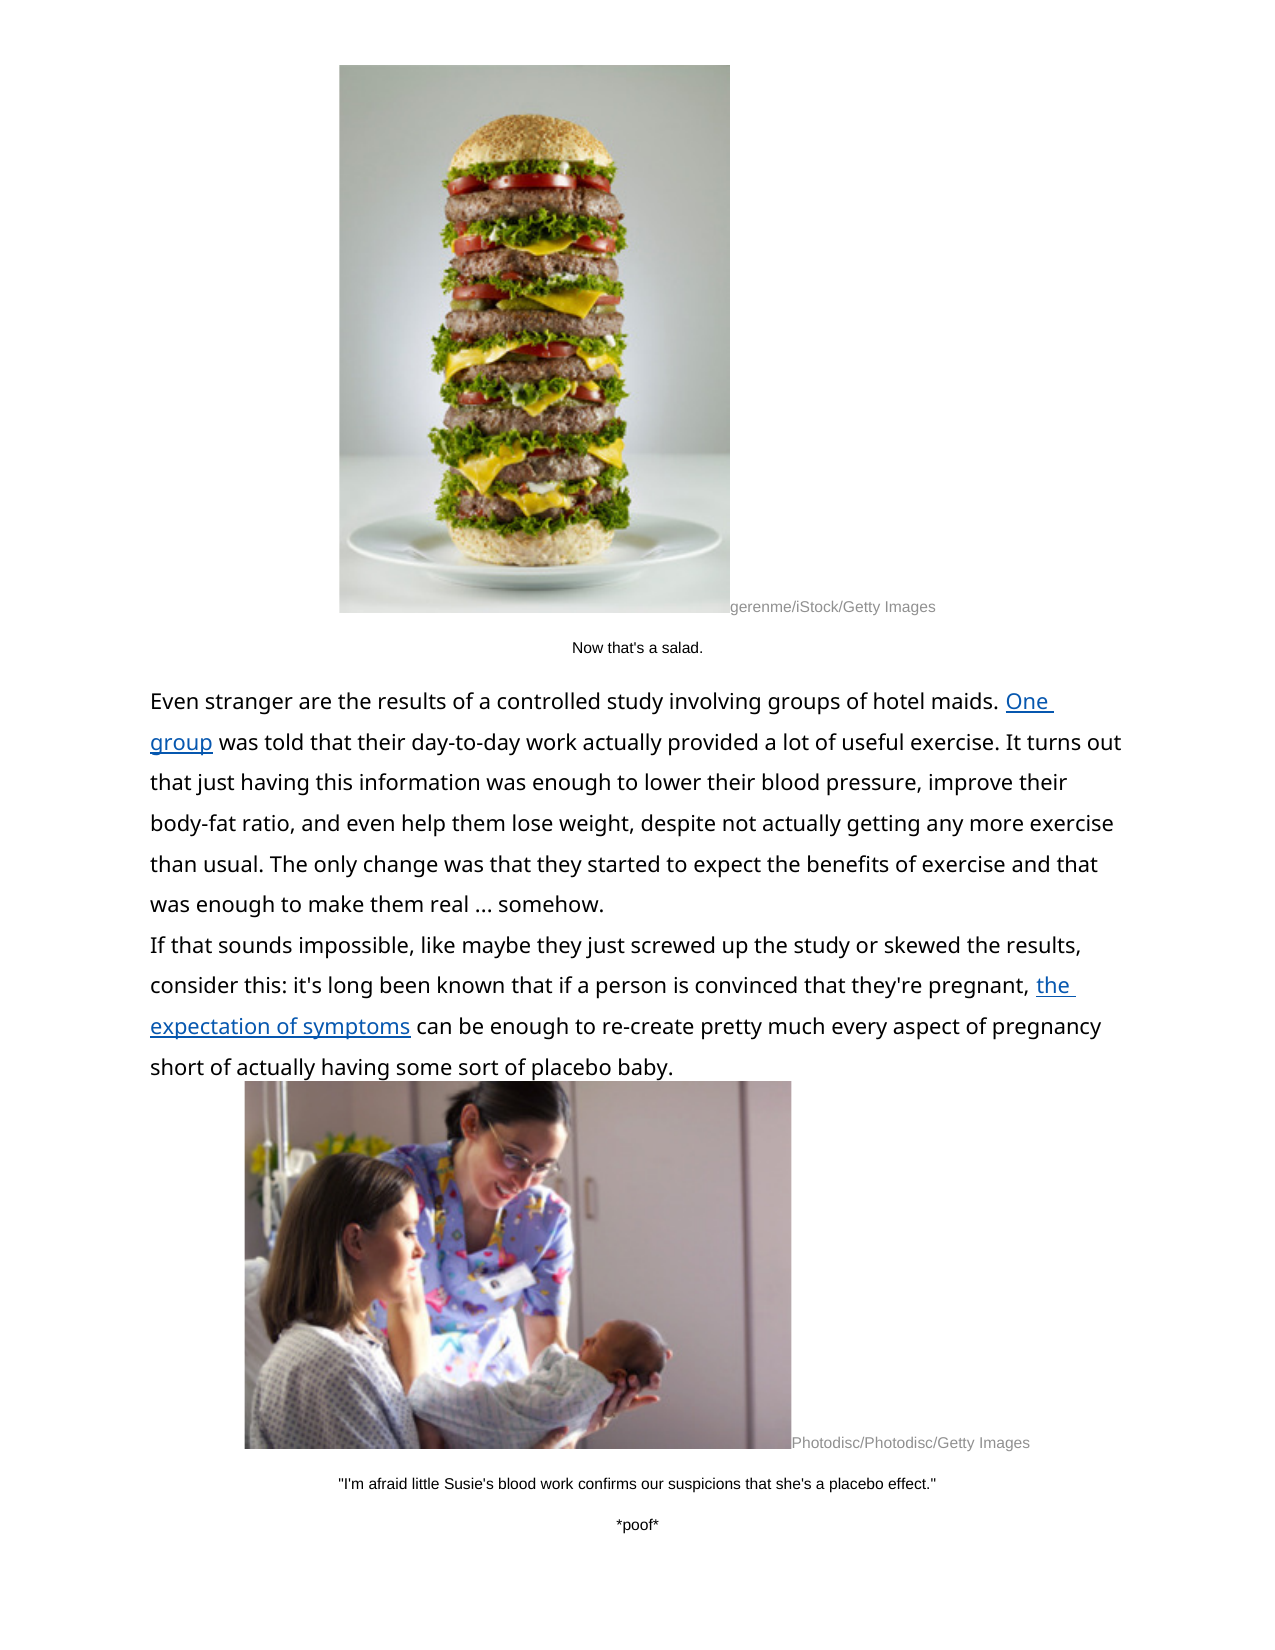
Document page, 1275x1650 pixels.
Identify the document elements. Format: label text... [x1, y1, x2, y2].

picture [339, 65, 730, 613]
text Even stranger are the results of a controlled study involving groups of hotel maids. One group was told that their day-to-day work actually provided a lot of useful exercise. It turns out that just having this information was enough to lower their blood pressure, improve their body-fat ratio, and even help them lose weight, despite not actually getting any more exercise than usual. The only change was that they started to expect the benefits of exercise and that was enough to make them real ... somehow. [150, 675, 1125, 919]
picture [244, 1081, 792, 1449]
text If that sounds impossible, like maybe they just screwed up the study or skewed the results, consider this: it's long been known that if a person is convinced that they're pregnant, the expectation of symptoms can be enough to re-create pretty much every aspect of pregnancy short of actually having some sort of placebo baby. [150, 919, 1125, 1081]
